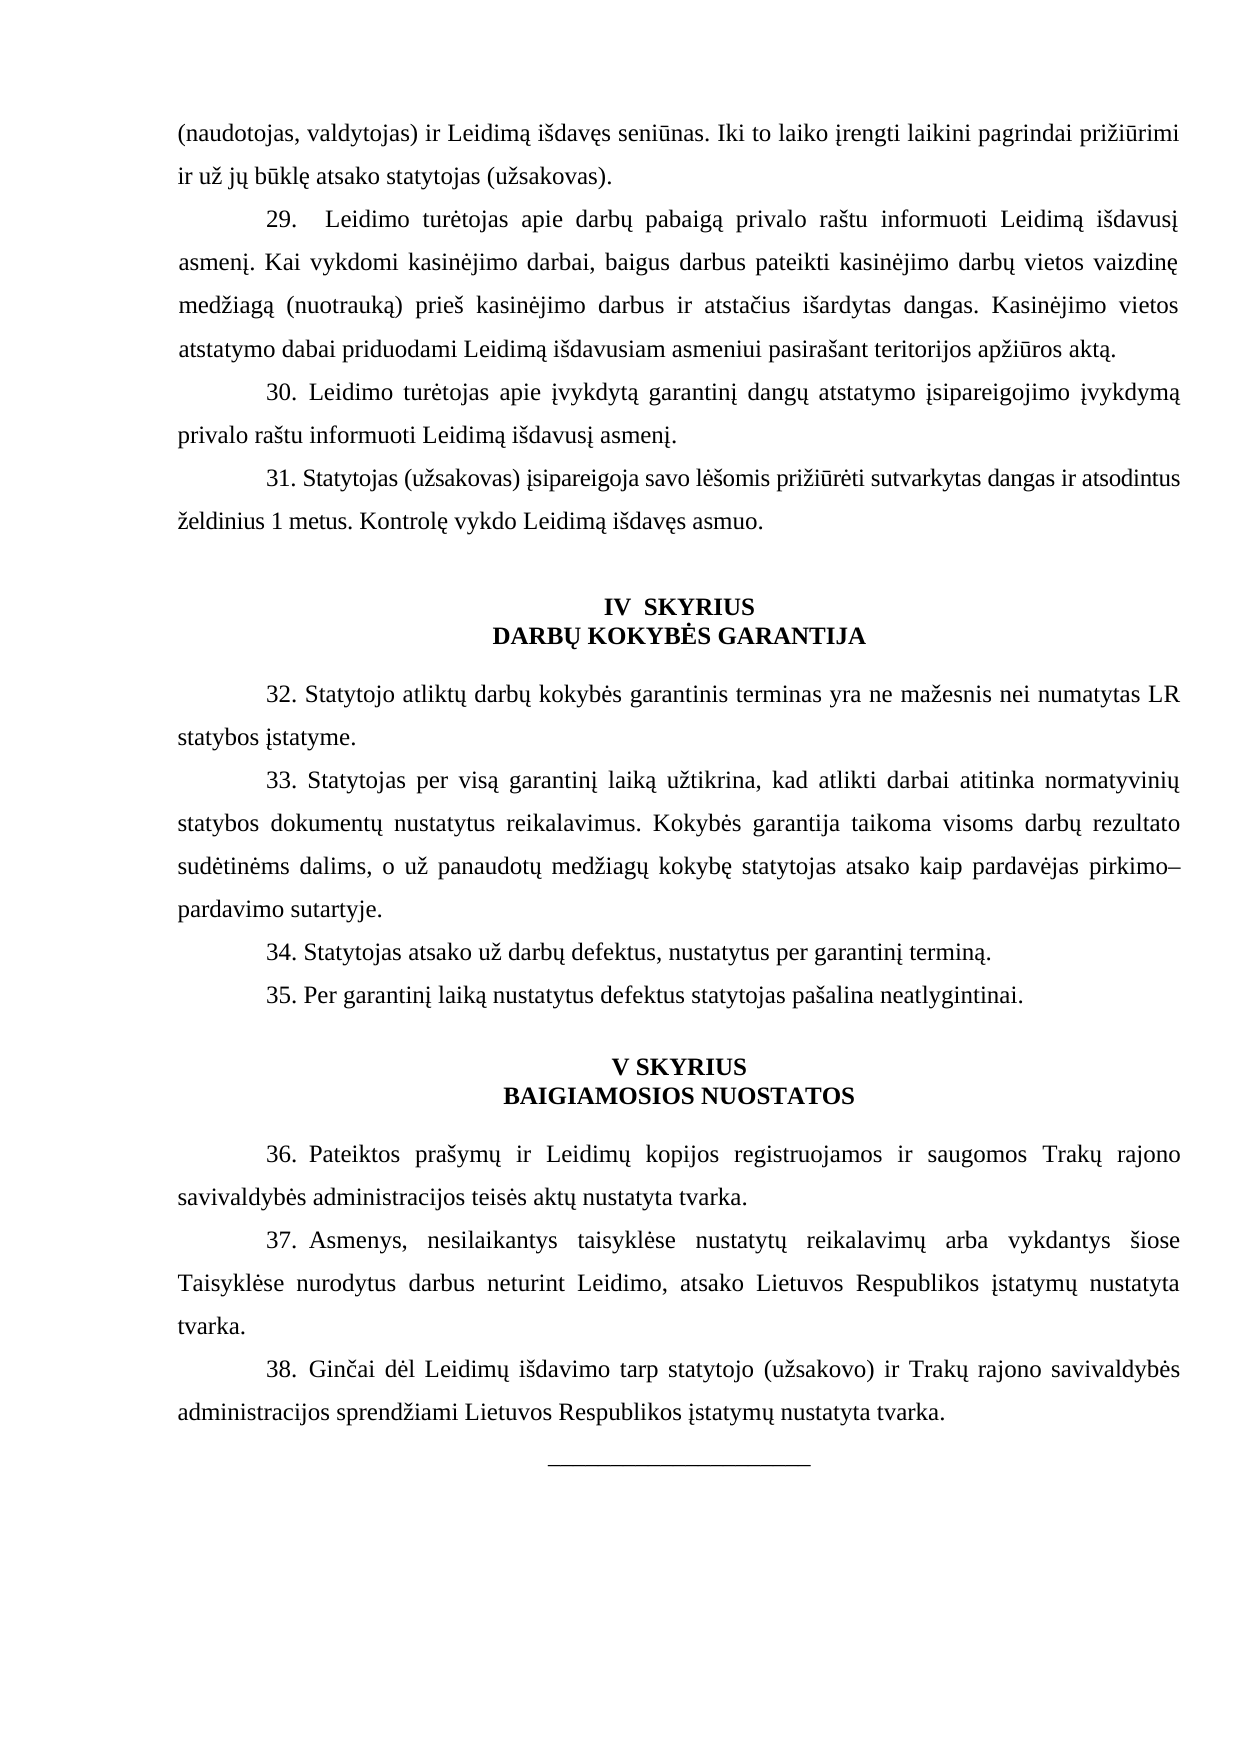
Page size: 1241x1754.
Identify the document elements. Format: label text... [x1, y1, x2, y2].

text 38. Ginčai dėl Leidimų išdavimo tarp statytojo (užsakovo) ir Trakų rajono savivaldybės administracijos sprendžiami Lietuvos Respublikos įstatymų nustatyta tvarka. [177, 1354, 1181, 1426]
text _____________________ [177, 1441, 1181, 1469]
text v SKYRIUS [177, 1052, 1181, 1081]
text 36. Pateiktos prašymų ir Leidimų kopijos registruojamos ir saugomos Trakų rajono savivaldybės administracijos teisės aktų nustatyta tvarka. [177, 1139, 1181, 1211]
text DARBŲ KOKYBĖS GARANTIJA [177, 621, 1181, 650]
text 32. Statytojo atliktų darbų kokybės garantinis terminas yra ne mažesnis nei numatytas LR statybos įstatyme. [177, 679, 1181, 751]
text 29. Leidimo turėtojas apie darbų pabaigą privalo raštu informuoti Leidimą išdavusį asmenį. Kai vykdomi kasinėjimo darbai, baigus darbus pateikti kasinėjimo darbų vietos vaizdinę medžiagą (nuotrauką) prieš kasinėjimo darbus ir atstačius išardytas dangas. Kasinėjimo vietos atstatymo dabai priduodami Leidimą išdavusiam asmeniui pasirašant teritorijos apžiūros aktą. [178, 204, 1179, 362]
text 30. Leidimo turėtojas apie įvykdytą garantinį dangų atstatymo įsipareigojimo įvykdymą privalo raštu informuoti Leidimą išdavusį asmenį. [177, 377, 1181, 449]
text 33. Statytojas per visą garantinį laiką užtikrina, kad atlikti darbai atitinka normatyvinių statybos dokumentų nustatytus reikalavimus. Kokybės garantija taikoma visoms darbų rezultato sudėtinėms dalims, o už panaudotų medžiagų kokybę statytojas atsako kaip pardavėjas pirkimo–pardavimo sutartyje. [177, 765, 1181, 923]
text 35. Per garantinį laiką nustatytus defektus statytojas pašalina neatlygintinai. [177, 981, 1181, 1009]
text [177, 118, 1181, 190]
text 37. Asmenys, nesilaikantys taisyklėse nustatytų reikalavimų arba vykdantys šiose Taisyklėse nurodytus darbus neturint Leidimo, atsako Lietuvos Respublikos įstatymų nustatyta tvarka. [177, 1225, 1181, 1340]
text 31. Statytojas (užsakovas) įsipareigoja savo lėšomis prižiūrėti sutvarkytas dangas ir atsodintus želdinius 1 metus. Kontrolę vykdo Leidimą išdavęs asmuo. [177, 463, 1181, 535]
text 34. Statytojas atsako už darbų defektus, nustatytus per garantinį terminą. [177, 937, 1181, 966]
text IV Skyrius [177, 592, 1181, 621]
text BAIGIAMOSIOS NUOSTATOS [177, 1081, 1181, 1110]
